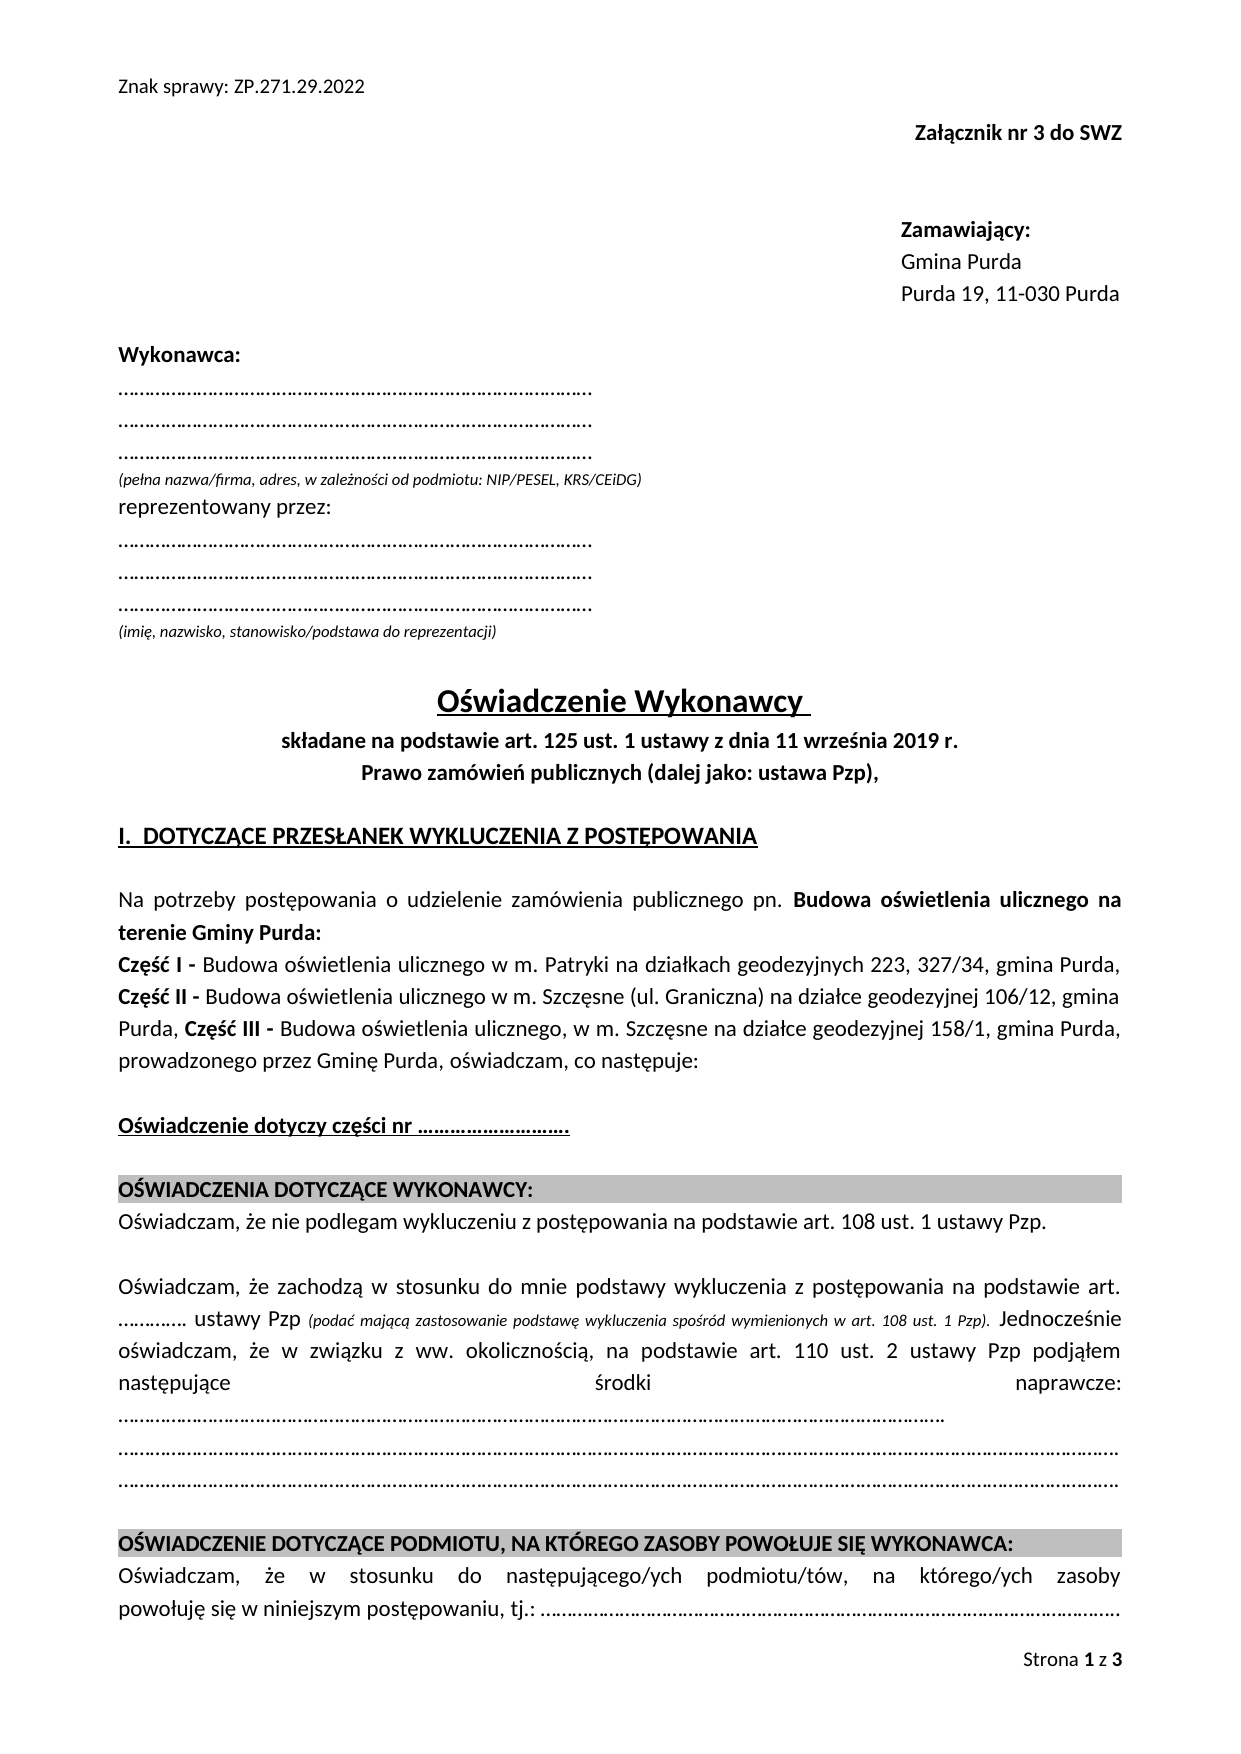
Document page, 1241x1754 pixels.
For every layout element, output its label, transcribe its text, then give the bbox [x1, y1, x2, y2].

text ……………………………………………………………………………… [118, 525, 1122, 553]
text ……………………………………………………………………………… [118, 589, 1122, 617]
text składane na podstawie art. 125 ust. 1 ustawy z dnia 11 września 2019 r. [118, 726, 1122, 754]
text (pełna nazwa/firma, adres, w zależności od podmiotu: NIP/PESEL, KRS/CEiDG) [118, 469, 1122, 489]
text Oświadczam, że zachodzą w stosunku do mnie podstawy wykluczenia z postępowania na podstawie art. …………. ustawy Pzp (podać mającą zastosowanie podstawę wykluczenia spośród wymienionych w art. 108 ust. 1 Pzp). Jednocześnie oświadczam, że w związku z ww. okolicznością, na podstawie art. 110 ust. 2 ustawy Pzp podjąłem następujące środki naprawcze: …………………………………………………………………………………………………………………………………………. [118, 1272, 1122, 1428]
text Purda 19, 11-030 Purda [901, 279, 1122, 307]
text ……………………………………………………………………………… [118, 373, 1122, 401]
text ……………………………………………………………………………… [118, 557, 1122, 585]
text I. DOTYCZĄCE PRZESŁANEK WYKLUCZENIA Z POSTĘPOWANIA [118, 820, 1122, 850]
text Wykonawca: [118, 340, 1122, 368]
text Prawo zamówień publicznych (dalej jako: ustawa Pzp), [118, 758, 1122, 787]
text Załącznik nr 3 do SWZ [118, 118, 1122, 146]
text Zamawiający: [901, 215, 1122, 243]
text Na potrzeby postępowania o udzielenie zamówienia publicznego pn. Budowa oświetlenia ulicznego na terenie Gminy Purda: [118, 886, 1122, 946]
text (imię, nazwisko, stanowisko/podstawa do reprezentacji) [118, 621, 1122, 642]
text reprezentowany przez: [118, 492, 1122, 521]
text ……………………………………………………………………………… [118, 405, 1122, 433]
text Oświadczenie dotyczy części nr ………………………. [118, 1111, 1122, 1139]
text Oświadczam, że w stosunku do następującego/ych podmiotu/tów, na którego/ych zasoby powołuję się w niniejszym postępowaniu, tj.: ……………………………………………………………………………………………….. [118, 1561, 1122, 1622]
text Gmina Purda [901, 247, 1122, 275]
text ………………………………………………………………………………………………………………………………………………………………………. [118, 1465, 1122, 1493]
text ………………………………………………………………………………………………………………………………………………………………………. [118, 1433, 1122, 1461]
text OŚWIADCZENIE DOTYCZĄCE PODMIOTU, NA KTÓREGO ZASOBY POWOŁUJE SIĘ WYKONAWCA: [118, 1529, 1122, 1557]
text ……………………………………………………………………………… [118, 437, 1122, 465]
text Część I - Budowa oświetlenia ulicznego w m. Patryki na działkach geodezyjnych 223, 327/34, gmina Purda, Część II - Budowa oświetlenia ulicznego w m. Szczęsne (ul. Graniczna) na działce geodezyjnej 106/12, gmina Purda, Część III - Budowa oświetlenia ulicznego, w m. Szczęsne na działce geodezyjnej 158/1, gmina Purda, prowadzonego przez Gminę Purda, oświadczam, co następuje: [118, 950, 1122, 1074]
text OŚWIADCZENIA DOTYCZĄCE WYKONAWCY: [118, 1175, 1122, 1203]
text Oświadczenie Wykonawcy [118, 679, 1122, 720]
text Oświadczam, że nie podlegam wykluczeniu z postępowania na podstawie art. 108 ust. 1 ustawy Pzp. [118, 1207, 1122, 1235]
